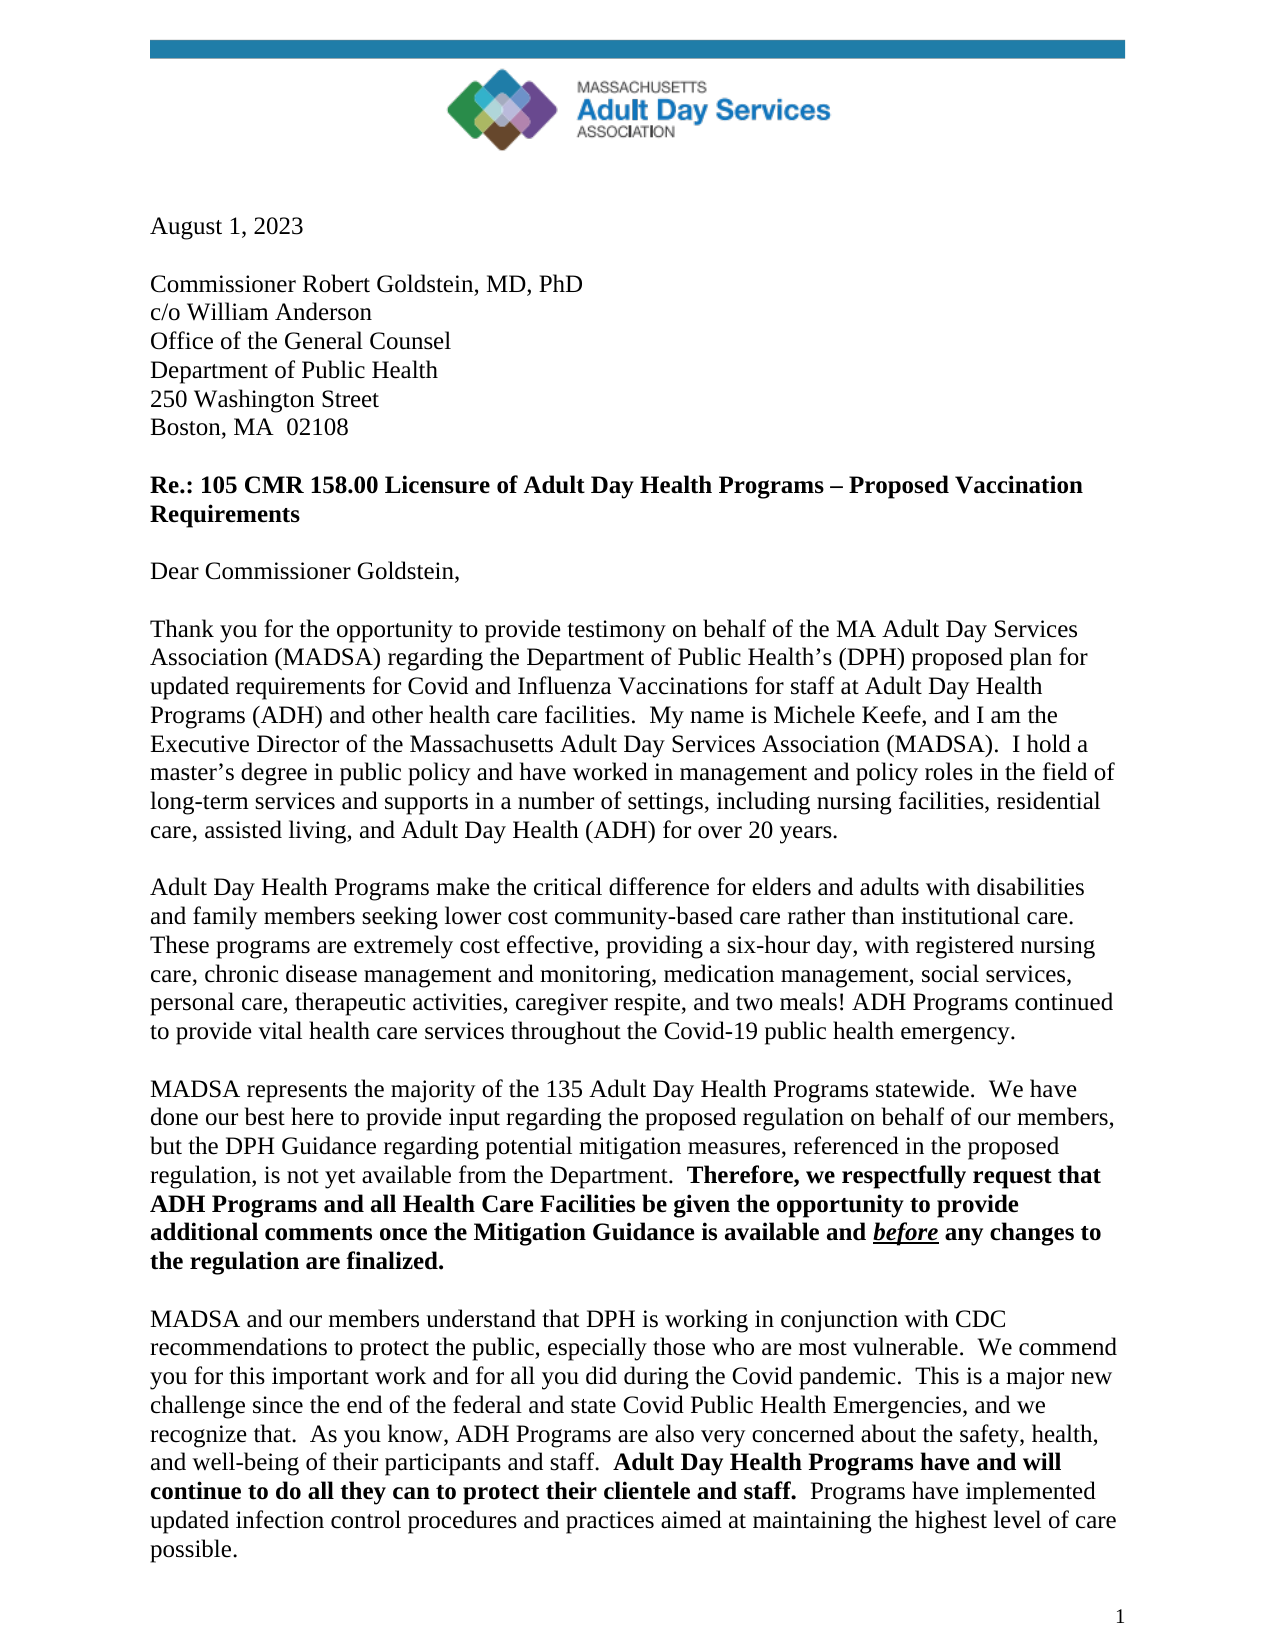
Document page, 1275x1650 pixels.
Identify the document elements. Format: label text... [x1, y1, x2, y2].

text MADSA represents the majority of the 135 Adult Day Health Programs statewide. We have done our best here to provide input regarding the proposed regulation on behalf of our members, but the DPH Guidance regarding potential mitigation measures, referenced in the proposed regulation, is not yet available from the Department. Therefore, we respectfully request that ADH Programs and all Health Care Facilities be given the opportunity to provide additional comments once the Mitigation Guidance is available and before any changes to the regulation are finalized. [150, 1074, 1125, 1275]
text 250 Washington Street [150, 384, 1125, 412]
text Re.: 105 CMR 158.00 Licensure of Adult Day Health Programs – Proposed Vaccination Requirements [150, 470, 1125, 527]
text MADSA and our members understand that DPH is working in conjunction with CDC recommendations to protect the public, especially those who are most vulnerable. We commend you for this important work and for all you did during the Covid pandemic. This is a major new challenge since the end of the federal and state Covid Public Health Emergencies, and we recognize that. As you know, ADH Programs are also very concerned about the safety, health, and well-being of their participants and staff. Adult Day Health Programs have and will continue to do all they can to protect their clientele and staff. Programs have implemented updated infection control procedures and practices aimed at maintaining the highest level of care possible. [150, 1304, 1125, 1562]
text Adult Day Health Programs make the critical difference for elders and adults with disabilities and family members seeking lower cost community-based care rather than institutional care. These programs are extremely cost effective, providing a six-hour day, with registered nursing care, chronic disease management and monitoring, medication management, social services, personal care, therapeutic activities, caregiver respite, and two meals! ADH Programs continued to provide vital health care services throughout the Covid-19 public health emergency. [150, 872, 1125, 1045]
text August 1, 2023 [150, 211, 1125, 240]
text Office of the General Counsel [150, 326, 1125, 355]
text Department of Public Health [150, 355, 1125, 384]
text Commissioner Robert Goldstein, MD, PhD [150, 269, 1125, 297]
text c/o William Anderson [150, 297, 1125, 326]
text Dear Commissioner Goldstein, [150, 556, 1125, 585]
text Boston, MA 02108 [150, 412, 1125, 441]
text Thank you for the opportunity to provide testimony on behalf of the MA Adult Day Services Association (MADSA) regarding the Department of Public Health’s (DPH) proposed plan for updated requirements for Covid and Influenza Vaccinations for staff at Adult Day Health Programs (ADH) and other health care facilities. My name is Michele Keefe, and I am the Executive Director of the Massachusetts Adult Day Services Association (MADSA). I hold a master’s degree in public policy and have worked in management and policy roles in the field of long-term services and supports in a number of settings, including nursing facilities, residential care, assisted living, and Adult Day Health (ADH) for over 20 years. [150, 614, 1125, 844]
